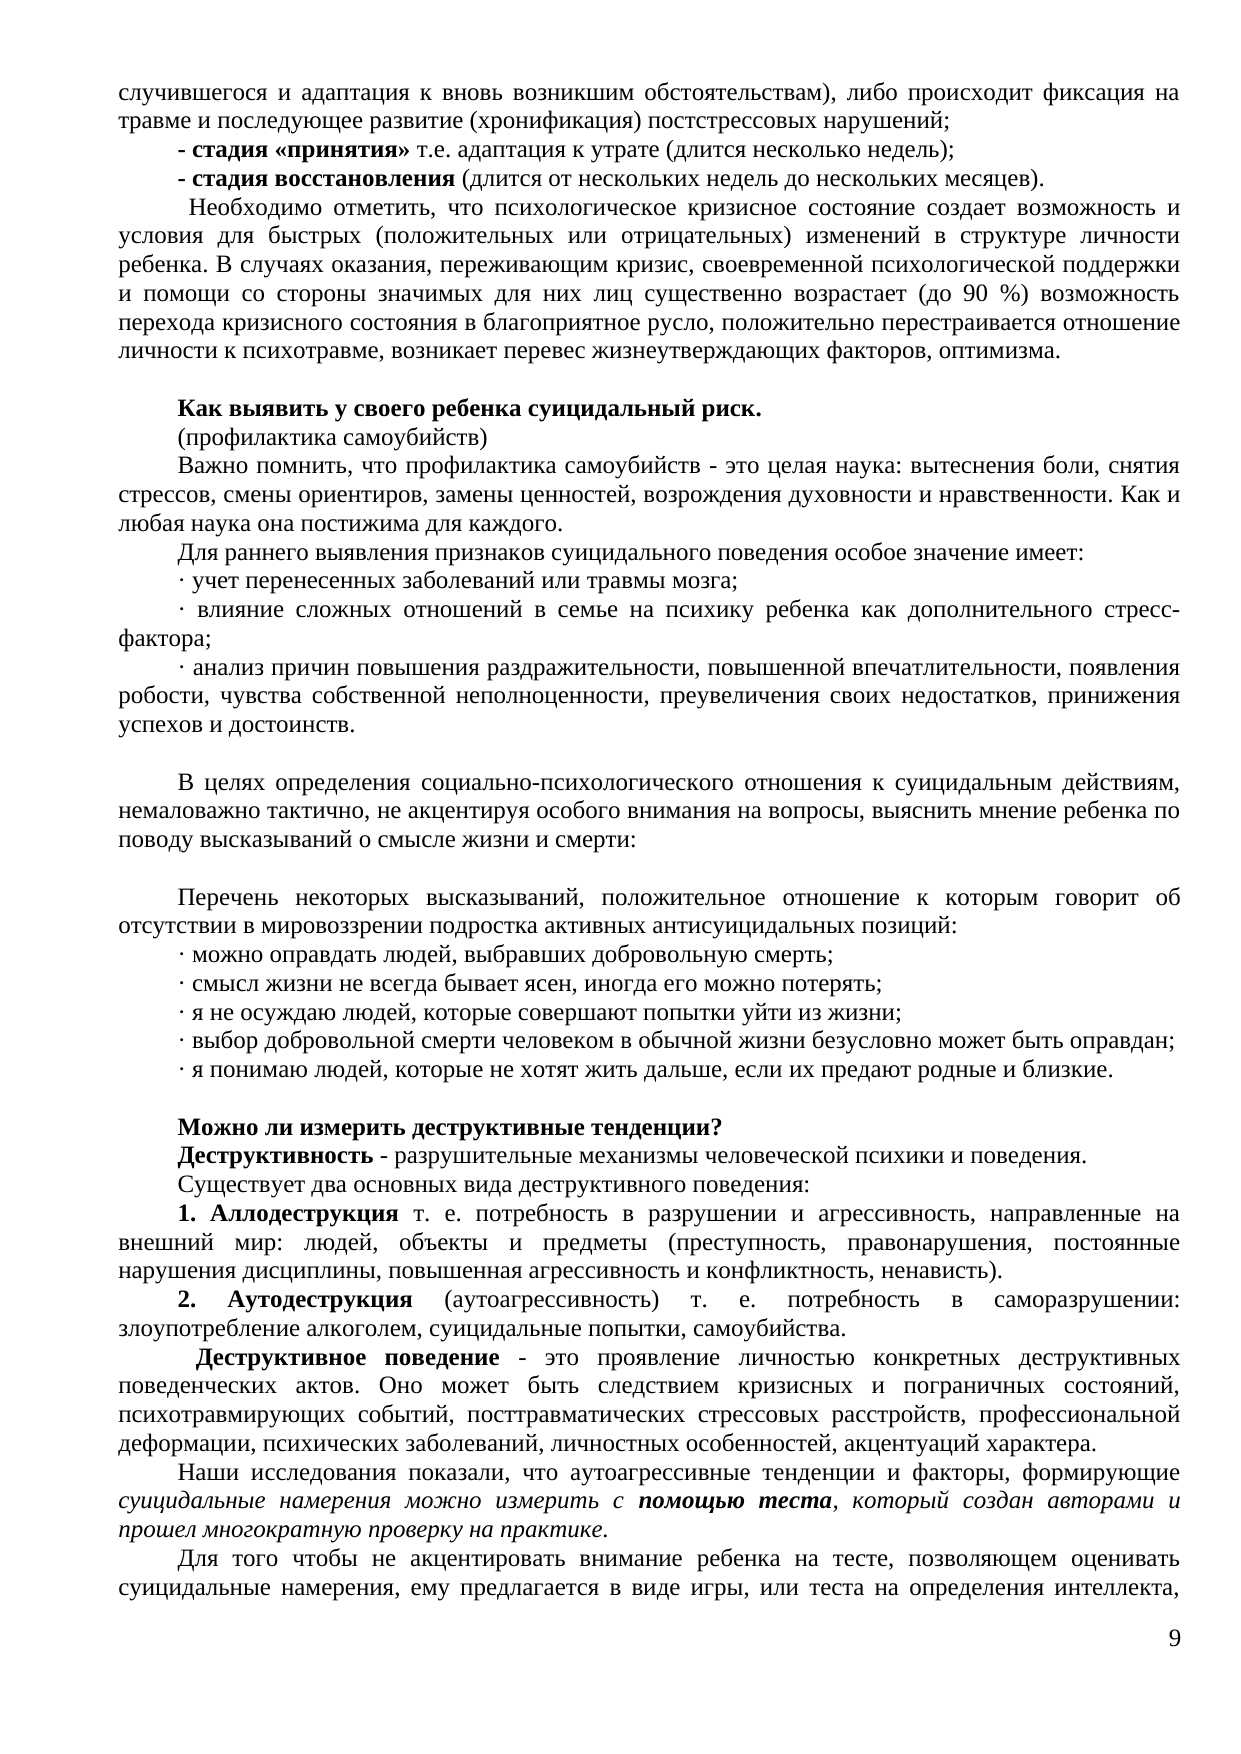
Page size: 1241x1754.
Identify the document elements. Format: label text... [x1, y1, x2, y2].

text - стадия восстановления (длится от нескольких недель до нескольких месяцев). [118, 163, 1181, 192]
text Деструктивное поведение - это проявление личностью конкретных деструктивных поведенческих актов. Оно может быть следствием кризисных и пограничных состояний, психотравмирующих событий, посттравматических стрессовых расстройств, профессиональной деформации, психических заболеваний, личностных особенностей, акцентуаций характера. [118, 1342, 1181, 1457]
text · учет перенесенных заболеваний или травмы мозга; [118, 566, 1181, 594]
text - стадия «принятия» т.е. адаптация к утрате (длится несколько недель); [118, 134, 1181, 163]
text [118, 1543, 1181, 1601]
text 1. Аллодеструкция т. е. потребность в разрушении и агрессивность, направленные на внешний мир: людей, объекты и предметы (преступность, правонарушения, постоянные нарушения дисциплины, повышенная агрессивность и конфликтность, ненависть). [118, 1198, 1181, 1284]
subtitle Можно ли измерить деструктивные тенденции? [118, 1112, 1181, 1141]
text · выбор добровольной смерти человеком в обычной жизни безусловно может быть оправдан; [118, 1026, 1181, 1054]
text · можно оправдать людей, выбравших добровольную смерть; [118, 939, 1181, 968]
text 2. Аутодеструкция (аутоагрессивность) т. е. потребность в саморазрушении: злоупотребление алкоголем, суицидальные попытки, самоубийства. [118, 1284, 1181, 1342]
text · влияние сложных отношений в семье на психику ребенка как дополнительного стресс-фактора; [118, 594, 1181, 652]
subtitle Как выявить у своего ребенка суицидальный риск. [118, 393, 1181, 422]
text Деструктивность - разрушительные механизмы человеческой психики и поведения. [118, 1141, 1181, 1169]
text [118, 77, 1181, 134]
text · анализ причин повышения раздражительности, повышенной впечатлительности, появления робости, чувства собственной неполноценности, преувеличения своих недостатков, принижения успехов и достоинств. [118, 652, 1181, 738]
text · смысл жизни не всегда бывает ясен, иногда его можно потерять; [118, 968, 1181, 997]
text Для раннего выявления признаков суицидального поведения особое значение имеет: [118, 537, 1181, 566]
text Существует два основных вида деструктивного поведения: [118, 1169, 1181, 1198]
text Перечень некоторых высказываний, положительное отношение к которым говорит об отсутствии в мировоззрении подростка активных антисуицидальных позиций: [118, 882, 1181, 939]
text · я понимаю людей, которые не хотят жить дальше, если их предают родные и близкие. [118, 1054, 1181, 1083]
text Необходимо отметить, что психологическое кризисное состояние создает возможность и условия для быстрых (положительных или отрицательных) изменений в структуре личности ребенка. В случаях оказания, переживающим кризис, своевременной психологической поддержки и помощи со стороны значимых для них лиц существенно возрастает (до 90 %) возможность перехода кризисного состояния в благоприятное русло, положительно перестраивается отношение личности к психотравме, возникает перевес жизнеутверждающих факторов, оптимизма. [118, 192, 1181, 364]
text Наши исследования показали, что аутоагрессивные тенденции и факторы, формирующие суицидальные намерения можно измерить с помощью теста, который создан авторами и прошел многократную проверку на практике. [118, 1457, 1181, 1543]
text Важно помнить, что профилактика самоубийств - это целая наука: вытеснения боли, снятия стрессов, смены ориентиров, замены ценностей, возрождения духовности и нравственности. Как и любая наука она постижима для каждого. [118, 451, 1181, 537]
text В целях определения социально-психологического отношения к суицидальным действиям, немаловажно тактично, не акцентируя особого внимания на вопросы, выяснить мнение ребенка по поводу высказываний о смысле жизни и смерти: [118, 767, 1181, 853]
text · я не осуждаю людей, которые совершают попытки уйти из жизни; [118, 997, 1181, 1026]
text (профилактика самоубийств) [118, 422, 1181, 451]
